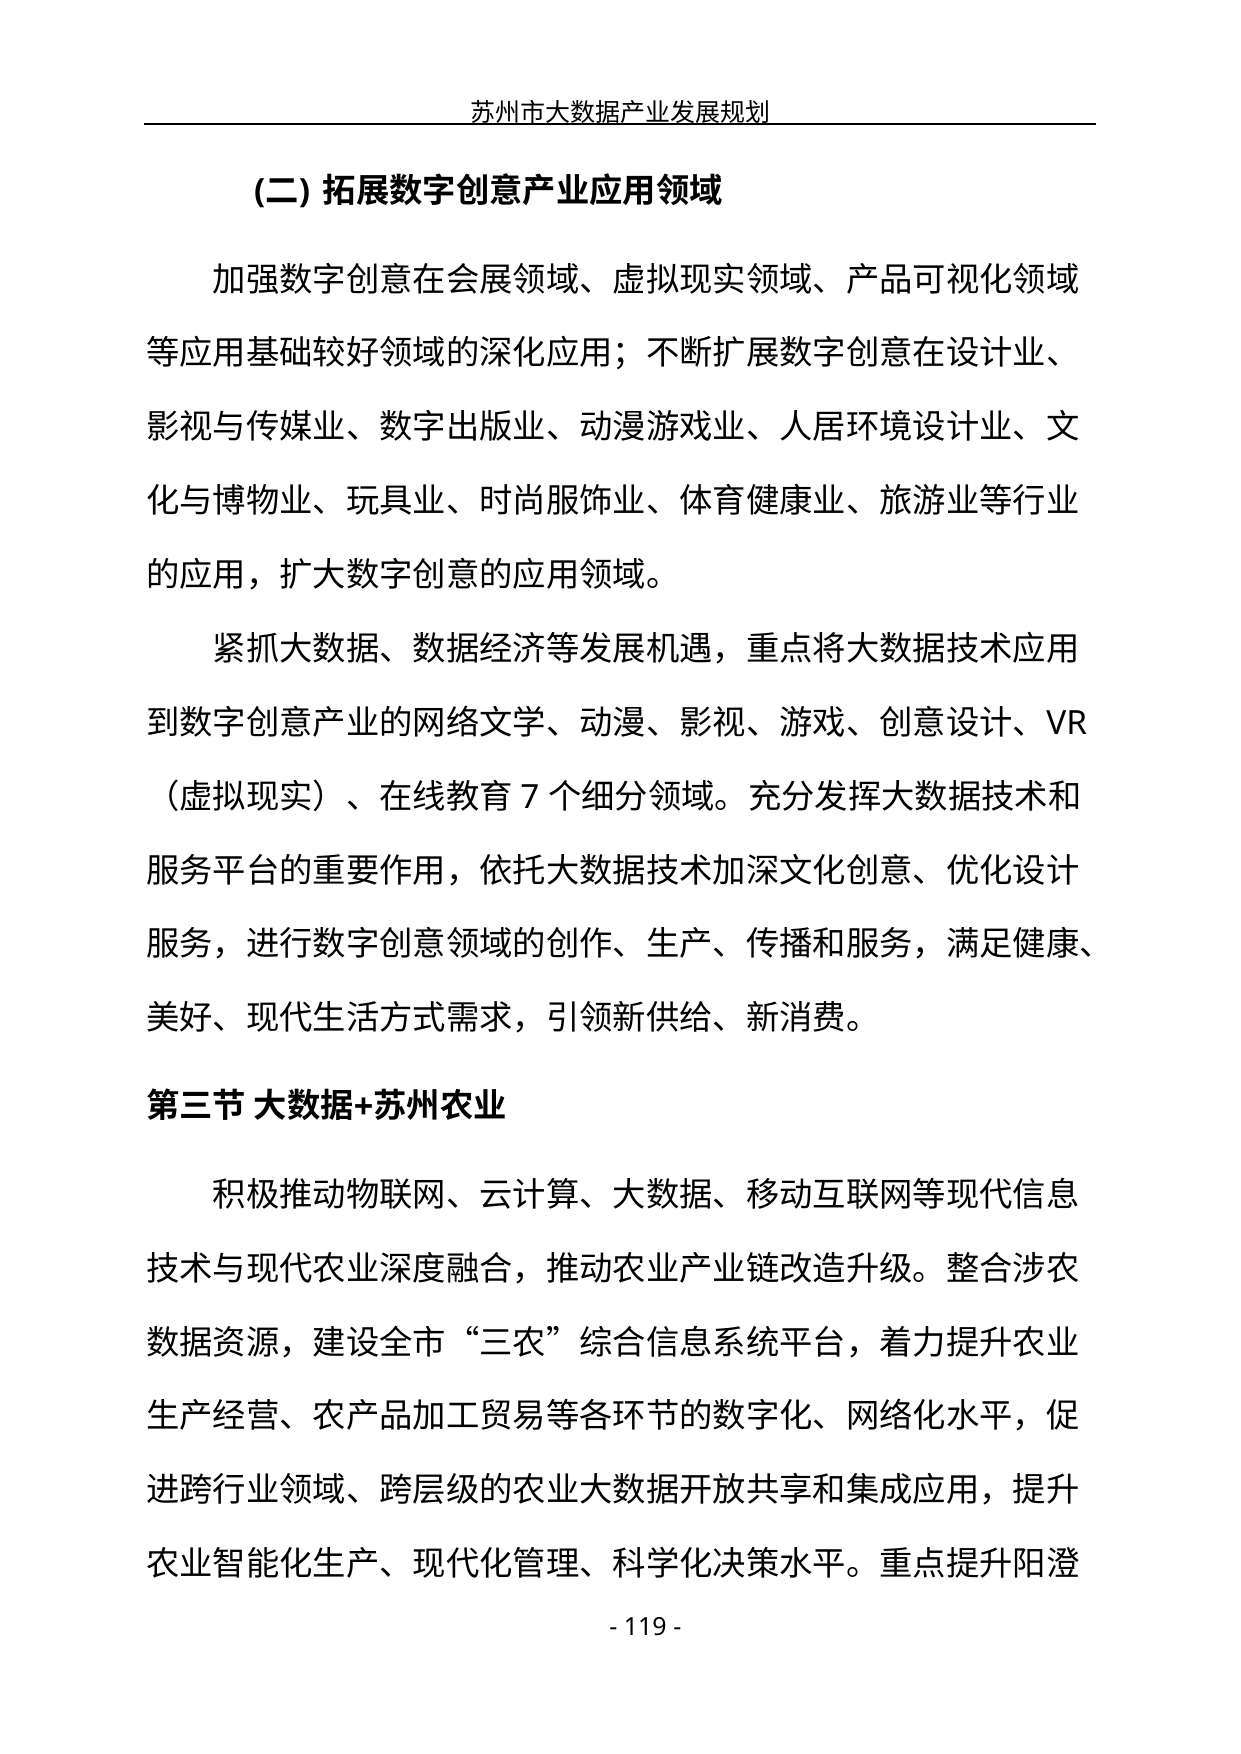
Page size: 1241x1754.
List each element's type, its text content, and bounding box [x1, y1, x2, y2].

list 拓展数字创意产业应用领域 [254, 163, 1105, 212]
text 加强数字创意在会展领域、虚拟现实领域、产品可视化领域等应用基础较好领域的深化应用；不断扩展数字创意在设计业、影视与传媒业、数字出版业、动漫游戏业、人居环境设计业、文化与博物业、玩具业、时尚服饰业、体育健康业、旅游业等行业的应用，扩大数字创意的应用领域。 [146, 252, 1110, 596]
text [146, 1168, 1110, 1585]
subtitle 第三节 大数据+苏州农业 [146, 1079, 758, 1127]
text 紧抓大数据、数据经济等发展机遇，重点将大数据技术应用到数字创意产业的网络文学、动漫、影视、游戏、创意设计、VR （虚拟现实）、在线教育 7 个细分领域。充分发挥大数据技术和服务平台的重要作用，依托大数据技术加深文化创意、优化设计服务，进行数字创意领域的创作、生产、传播和服务，满足健康、美好、现代生活方式需求，引领新供给、新消费。 [146, 622, 1110, 1039]
